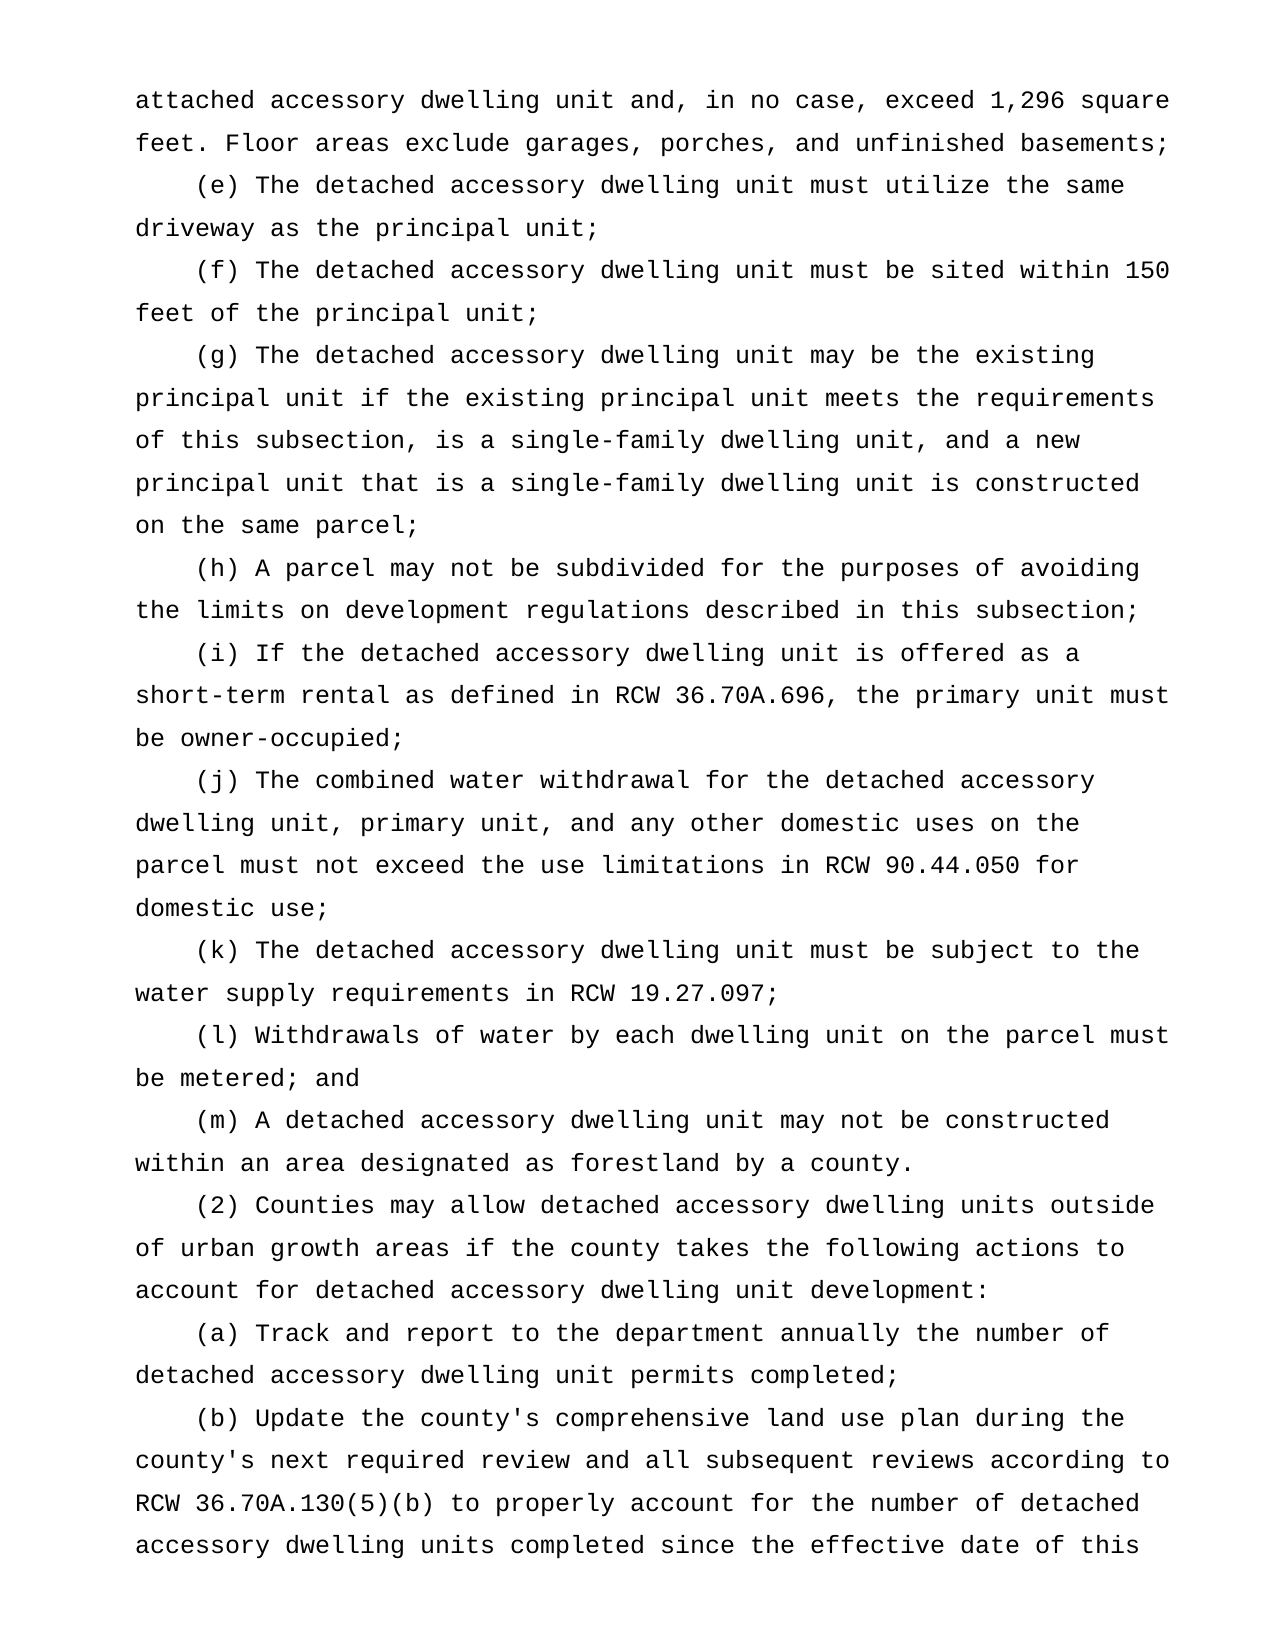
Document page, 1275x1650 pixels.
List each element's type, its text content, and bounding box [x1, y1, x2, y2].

text (f) The detached accessory dwelling unit must be sited within 150 feet of the principal unit; [135, 245, 1170, 330]
text (e) The detached accessory dwelling unit must utilize the same driveway as the principal unit; [135, 160, 1170, 245]
text (g) The detached accessory dwelling unit may be the existing principal unit if the existing principal unit meets the requirements of this subsection, is a single-family dwelling unit, and a new principal unit that is a single-family dwelling unit is constructed on the same parcel; [135, 330, 1170, 542]
text (k) The detached accessory dwelling unit must be subject to the water supply requirements in RCW 19.27.097; [135, 925, 1170, 1010]
text (l) Withdrawals of water by each dwelling unit on the parcel must be metered; and [135, 1010, 1170, 1095]
text (h) A parcel may not be subdivided for the purposes of avoiding the limits on development regulations described in this subsection; [135, 542, 1170, 627]
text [135, 75, 1170, 160]
text (i) If the detached accessory dwelling unit is offered as a short-term rental as defined in RCW 36.70A.696, the primary unit must be owner-occupied; [135, 627, 1170, 755]
text (a) Track and report to the department annually the number of detached accessory dwelling unit permits completed; [135, 1307, 1170, 1392]
text (j) The combined water withdrawal for the detached accessory dwelling unit, primary unit, and any other domestic uses on the parcel must not exceed the use limitations in RCW 90.44.050 for domestic use; [135, 755, 1170, 925]
text (m) A detached accessory dwelling unit may not be constructed within an area designated as forestland by a county. [135, 1095, 1170, 1180]
text (2) Counties may allow detached accessory dwelling units outside of urban growth areas if the county takes the following actions to account for detached accessory dwelling unit development: [135, 1180, 1170, 1307]
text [135, 1392, 1170, 1562]
